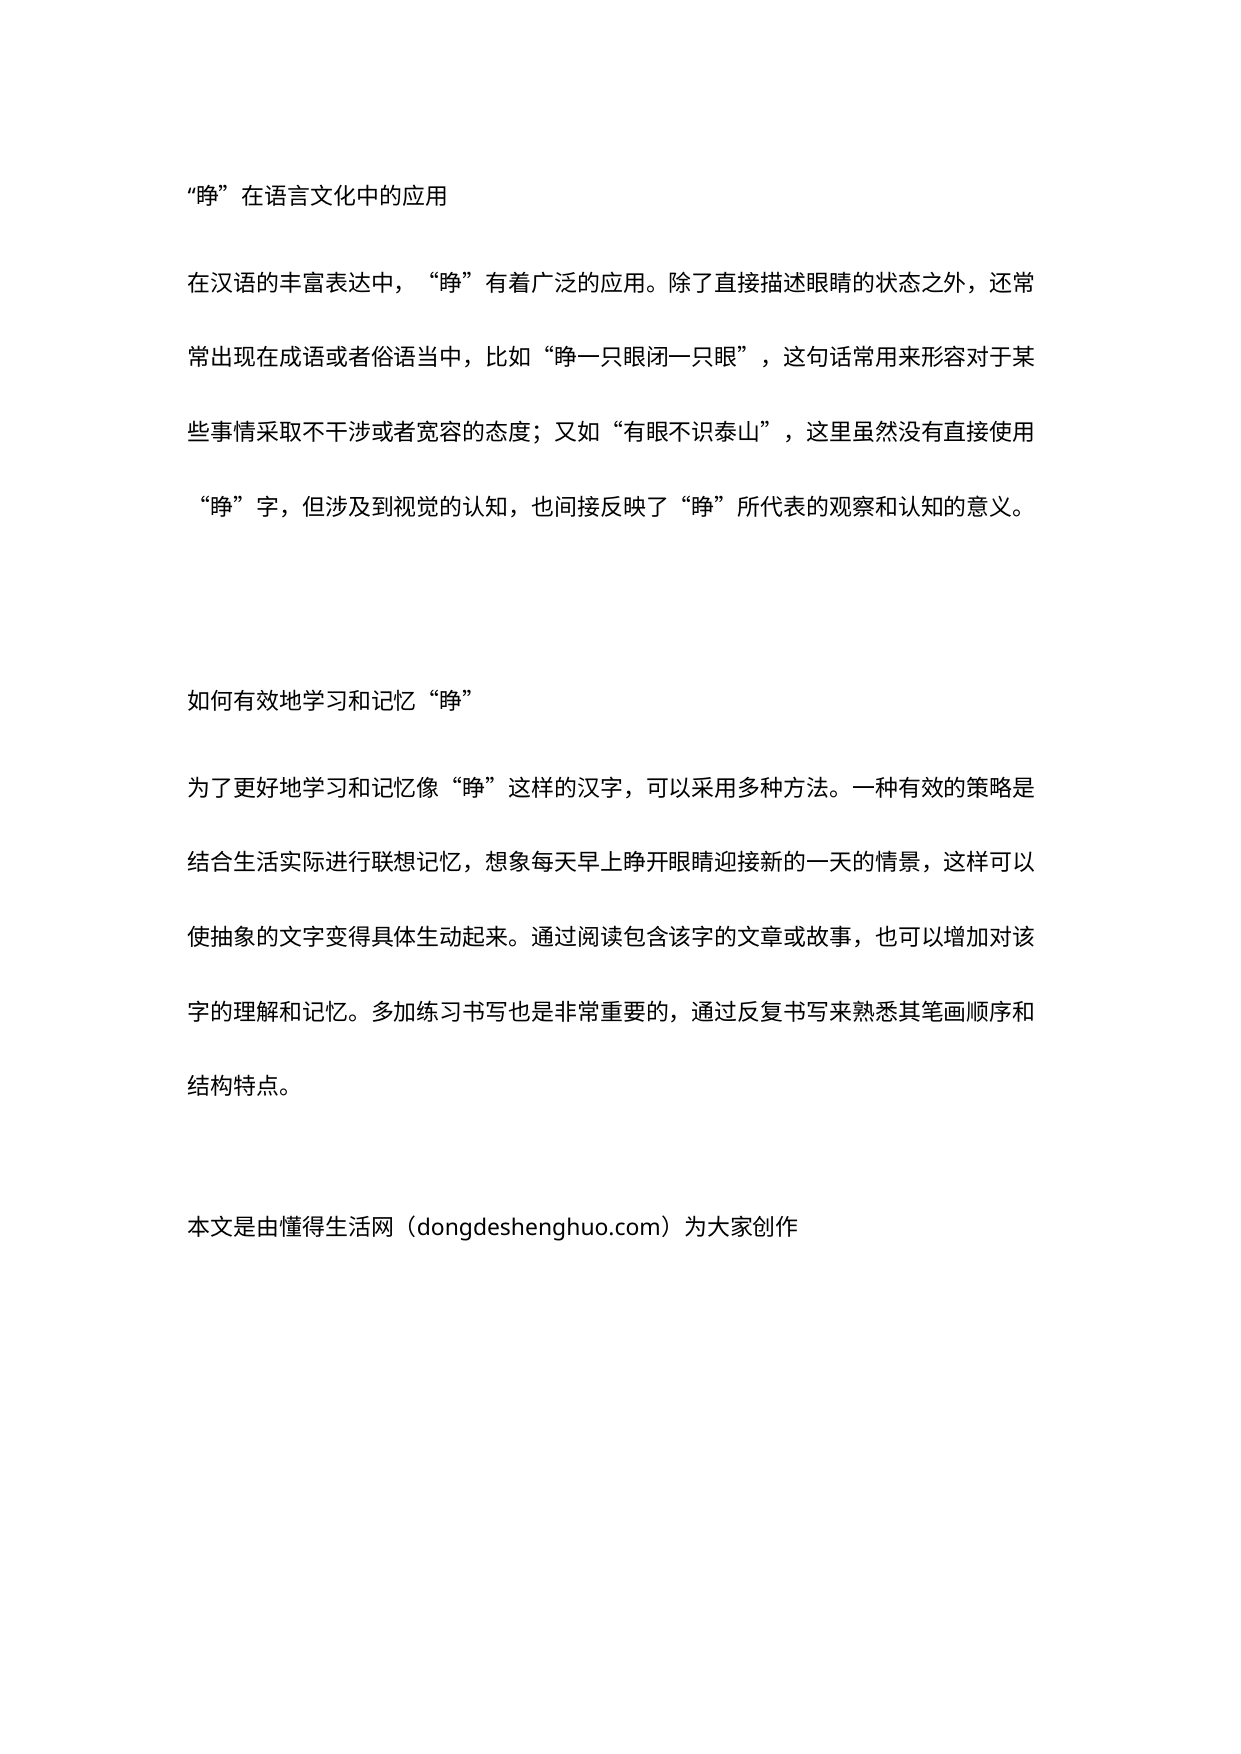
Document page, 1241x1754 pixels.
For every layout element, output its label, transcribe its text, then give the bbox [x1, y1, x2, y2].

text 为了更好地学习和记忆像“睁”这样的汉字，可以采用多种方法。一种有效的策略是结合生活实际进行联想记忆，想象每天早上睁开眼睛迎接新的一天的情景，这样可以使抽象的文字变得具体生动起来。通过阅读包含该字的文章或故事，也可以增加对该字的理解和记忆。多加练习书写也是非常重要的，通过反复书写来熟悉其笔画顺序和结构特点。 [187, 753, 1053, 1117]
text “睁”在语言文化中的应用 [187, 162, 1053, 227]
text 本文是由懂得生活网（dongdeshenghuo.com）为大家创作 [187, 1193, 1053, 1258]
text 在汉语的丰富表达中，“睁”有着广泛的应用。除了直接描述眼睛的状态之外，还常常出现在成语或者俗语当中，比如“睁一只眼闭一只眼”，这句话常用来形容对于某些事情采取不干涉或者宽容的态度；又如“有眼不识泰山”，这里虽然没有直接使用“睁”字，但涉及到视觉的认知，也间接反映了“睁”所代表的观察和认知的意义。 [187, 249, 1053, 538]
text 如何有效地学习和记忆“睁” [187, 667, 1053, 732]
